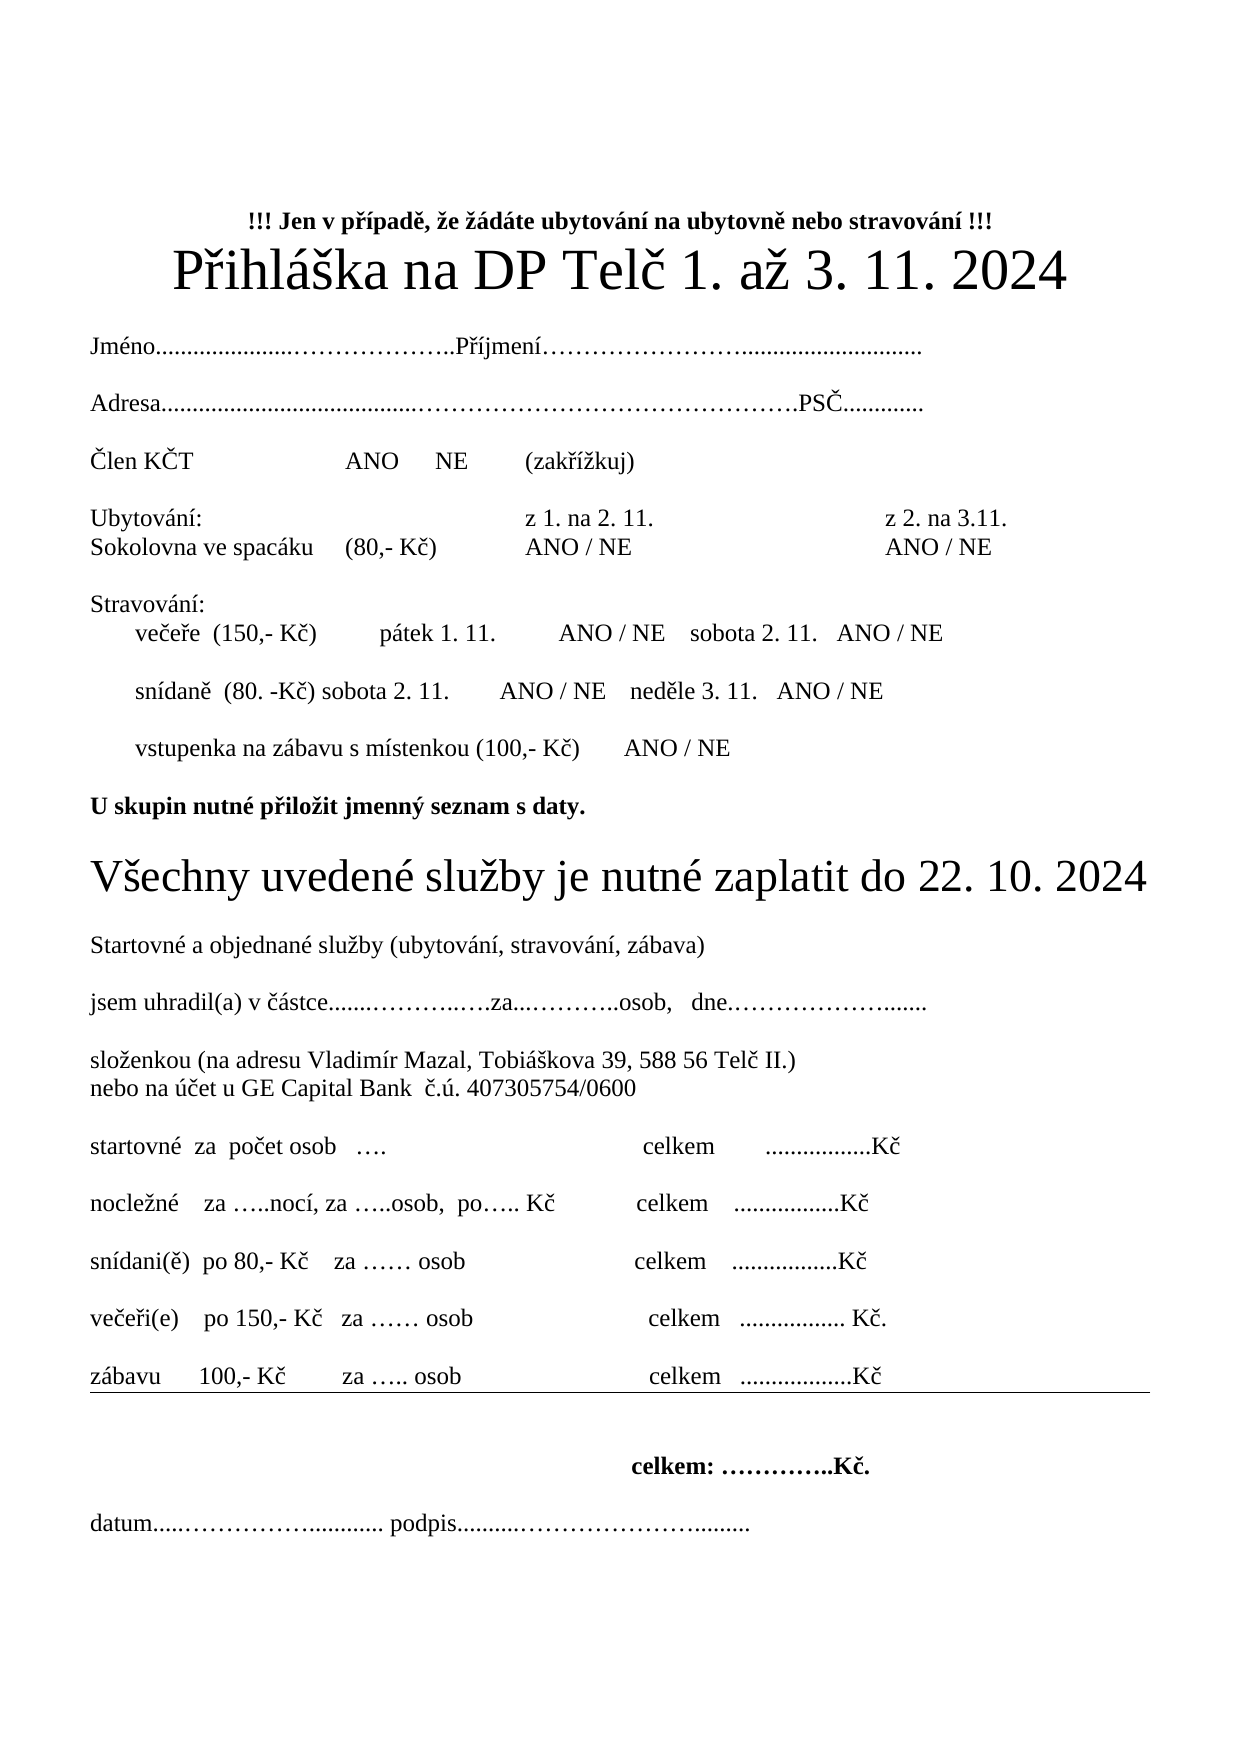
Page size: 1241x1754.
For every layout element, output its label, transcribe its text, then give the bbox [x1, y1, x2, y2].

text Přihláška na DP Telč 1. až 3. 11. 2024 [90, 235, 1150, 302]
text snídani(ě) po 80,- Kč za …… osob celkem .................Kč [90, 1246, 1150, 1275]
text složenkou (na adresu Vladimír Mazal, Tobiáškova 39, 588 56 Telč II.) [90, 1045, 1150, 1073]
text startovné za počet osob …. celkem .................Kč [90, 1131, 1150, 1160]
text vstupenka na zábavu s místenkou (100,- Kč) ANO / NE [135, 733, 1150, 762]
text U skupin nutné přiložit jmenný seznam s daty. [90, 791, 1150, 819]
text Člen KČT ANO NE (zakřížkuj) [90, 446, 1150, 474]
text večeři(e) po 150,- Kč za …… osob celkem ................. Kč. [90, 1303, 1150, 1332]
text jsem uhradil(a) v částce.......………..….za...………..osob, dne.………………....... [90, 987, 1150, 1016]
text Jméno......................………………..Příjmení……………………............................. [90, 331, 1150, 359]
text večeře (150,- Kč) pátek 1. 11. ANO / NE sobota 2. 11. ANO / NE [135, 618, 1150, 647]
text nebo na účet u GE Capital Bank č.ú. 407305754/0600 [90, 1073, 1150, 1102]
text celkem: …………..Kč. [600, 1451, 1150, 1480]
text Stravování: [90, 589, 1150, 618]
text snídaně (80. -Kč) sobota 2. 11. ANO / NE neděle 3. 11. ANO / NE [135, 676, 1150, 704]
text datum.....……………............ podpis..........…………………......... [90, 1508, 1150, 1537]
text Všechny uvedené služby je nutné zaplatit do 22. 10. 2024 [90, 848, 1150, 901]
text Ubytování: z 1. na 2. 11. z 2. na 3.11. [90, 503, 1150, 532]
text Sokolovna ve spacáku (80,- Kč) ANO / NE ANO / NE [90, 532, 1150, 561]
text nocležné za …..nocí, za …..osob, po….. Kč celkem .................Kč [90, 1188, 1150, 1217]
text Startovné a objednané služby (ubytování, stravování, zábava) [90, 930, 1150, 958]
text !!! Jen v případě, že žádáte ubytování na ubytovně nebo stravování !!! [90, 206, 1150, 235]
text Adresa.........................................……………………………………….PSČ............. [90, 388, 1150, 417]
text zábavu 100,- Kč za ….. osob celkem ..................Kč [90, 1361, 1150, 1392]
